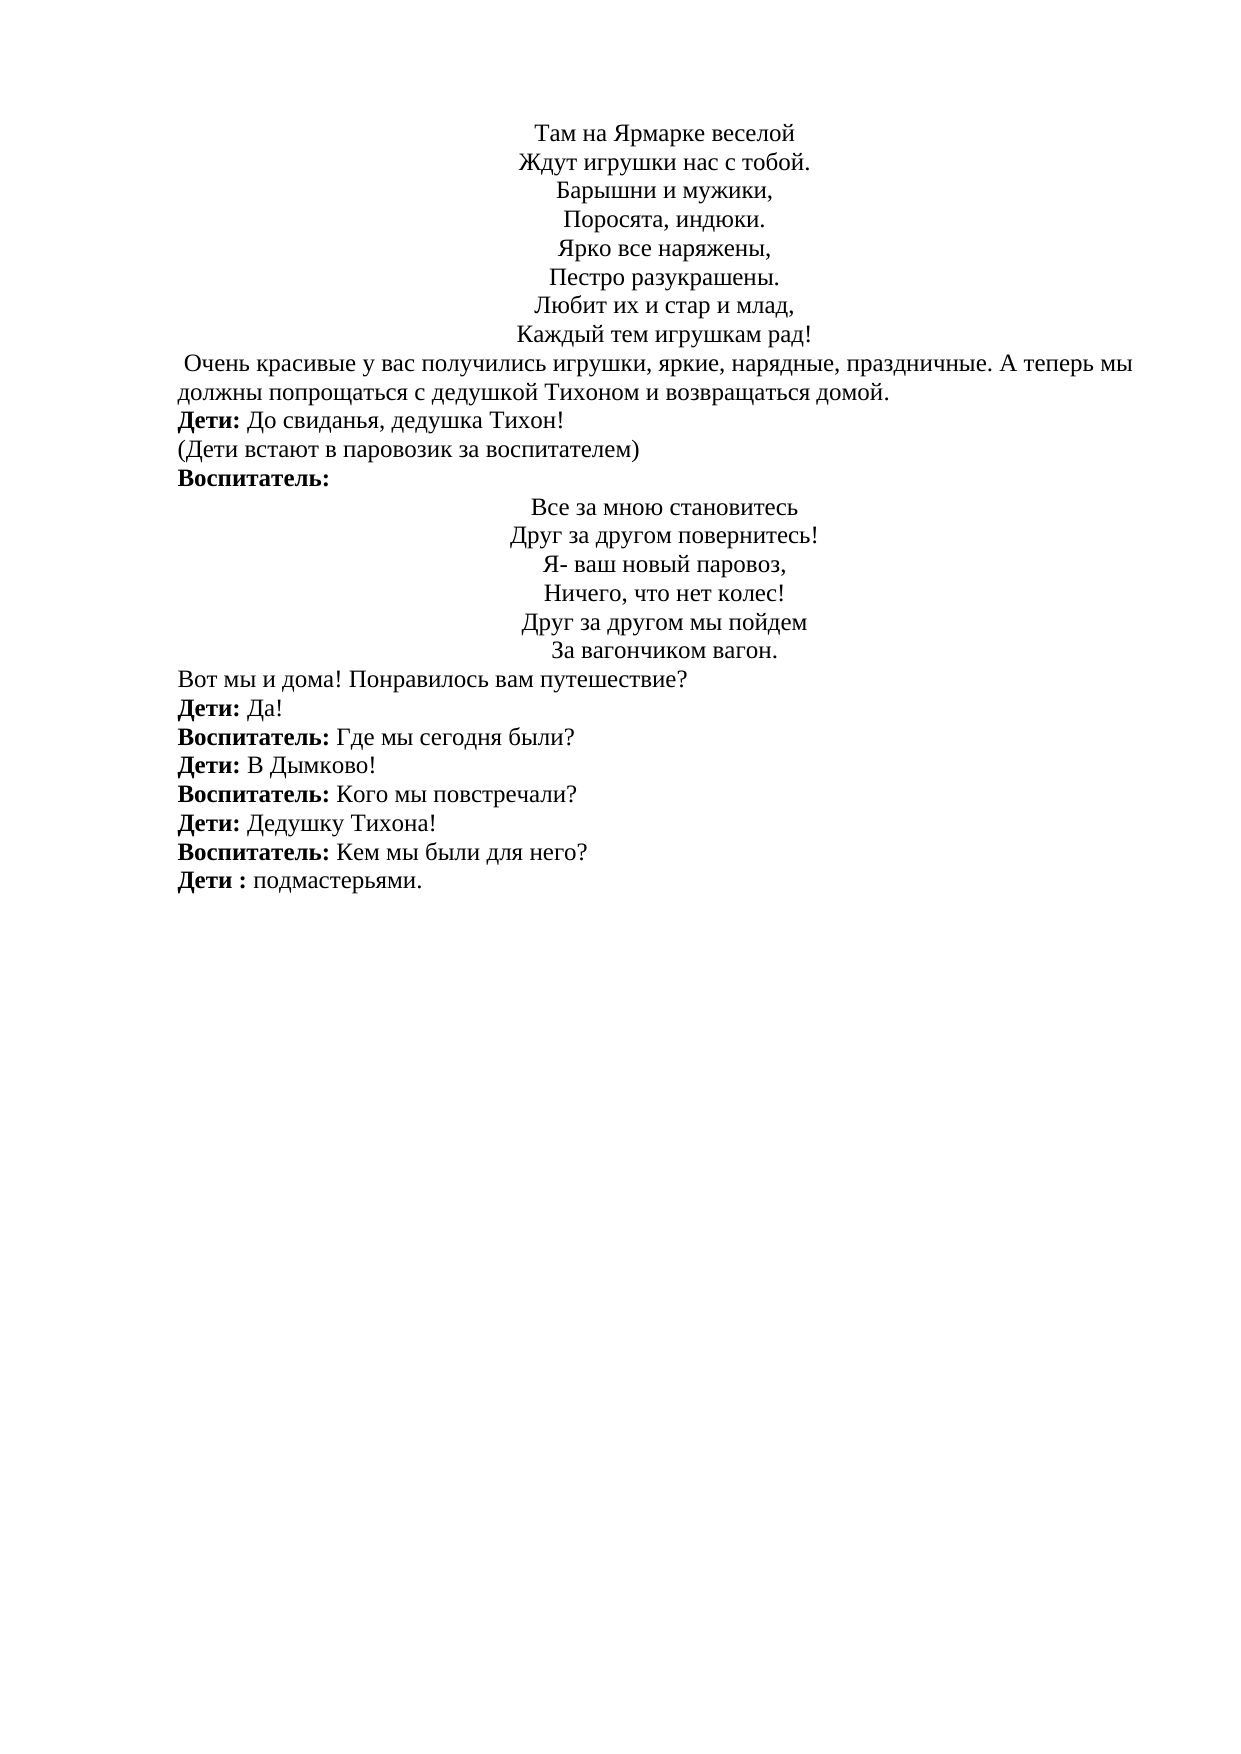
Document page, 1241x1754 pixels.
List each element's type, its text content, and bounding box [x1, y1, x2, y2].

text Я- ваш новый паровоз, [177, 549, 1152, 578]
text Дети: Да! [177, 693, 1152, 722]
text Воспитатель: Где мы сегодня были? [177, 722, 1152, 751]
text Друг за другом мы пойдем [177, 607, 1152, 636]
text Друг за другом повернитесь! [177, 521, 1152, 549]
text Очень красивые у вас получились игрушки, яркие, нарядные, праздничные. А теперь мы должны попрощаться с дедушкой Тихоном и возвращаться домой. [177, 348, 1152, 406]
text Дети: Дедушку Тихона! [177, 808, 1152, 837]
text Ярко все наряжены, [177, 233, 1152, 262]
text Воспитатель: Кем мы были для него? [177, 837, 1152, 866]
text Там на Ярмарке веселой [177, 118, 1152, 147]
text (Дети встают в паровозик за воспитателем) [177, 434, 1152, 463]
text Поросята, индюки. [177, 204, 1152, 233]
text За вагончиком вагон. [177, 636, 1152, 664]
text Дети : подмастерьями. [177, 866, 1152, 894]
text Воспитатель: Кого мы повстречали? [177, 779, 1152, 808]
text Дети: В Дымково! [177, 751, 1152, 779]
text Ждут игрушки нас с тобой. [177, 147, 1152, 176]
text Каждый тем игрушкам рад! [177, 319, 1152, 348]
text Все за мною становитесь [177, 492, 1152, 521]
text Вот мы и дома! Понравилось вам путешествие? [177, 664, 1152, 693]
text Ничего, что нет колес! [177, 578, 1152, 607]
text Любит их и стар и млад, [177, 291, 1152, 319]
text Пестро разукрашены. [177, 262, 1152, 291]
text Воспитатель: [177, 463, 1152, 492]
text Барышни и мужики, [177, 176, 1152, 204]
text Дети: До свиданья, дедушка Тихон! [177, 406, 1152, 434]
